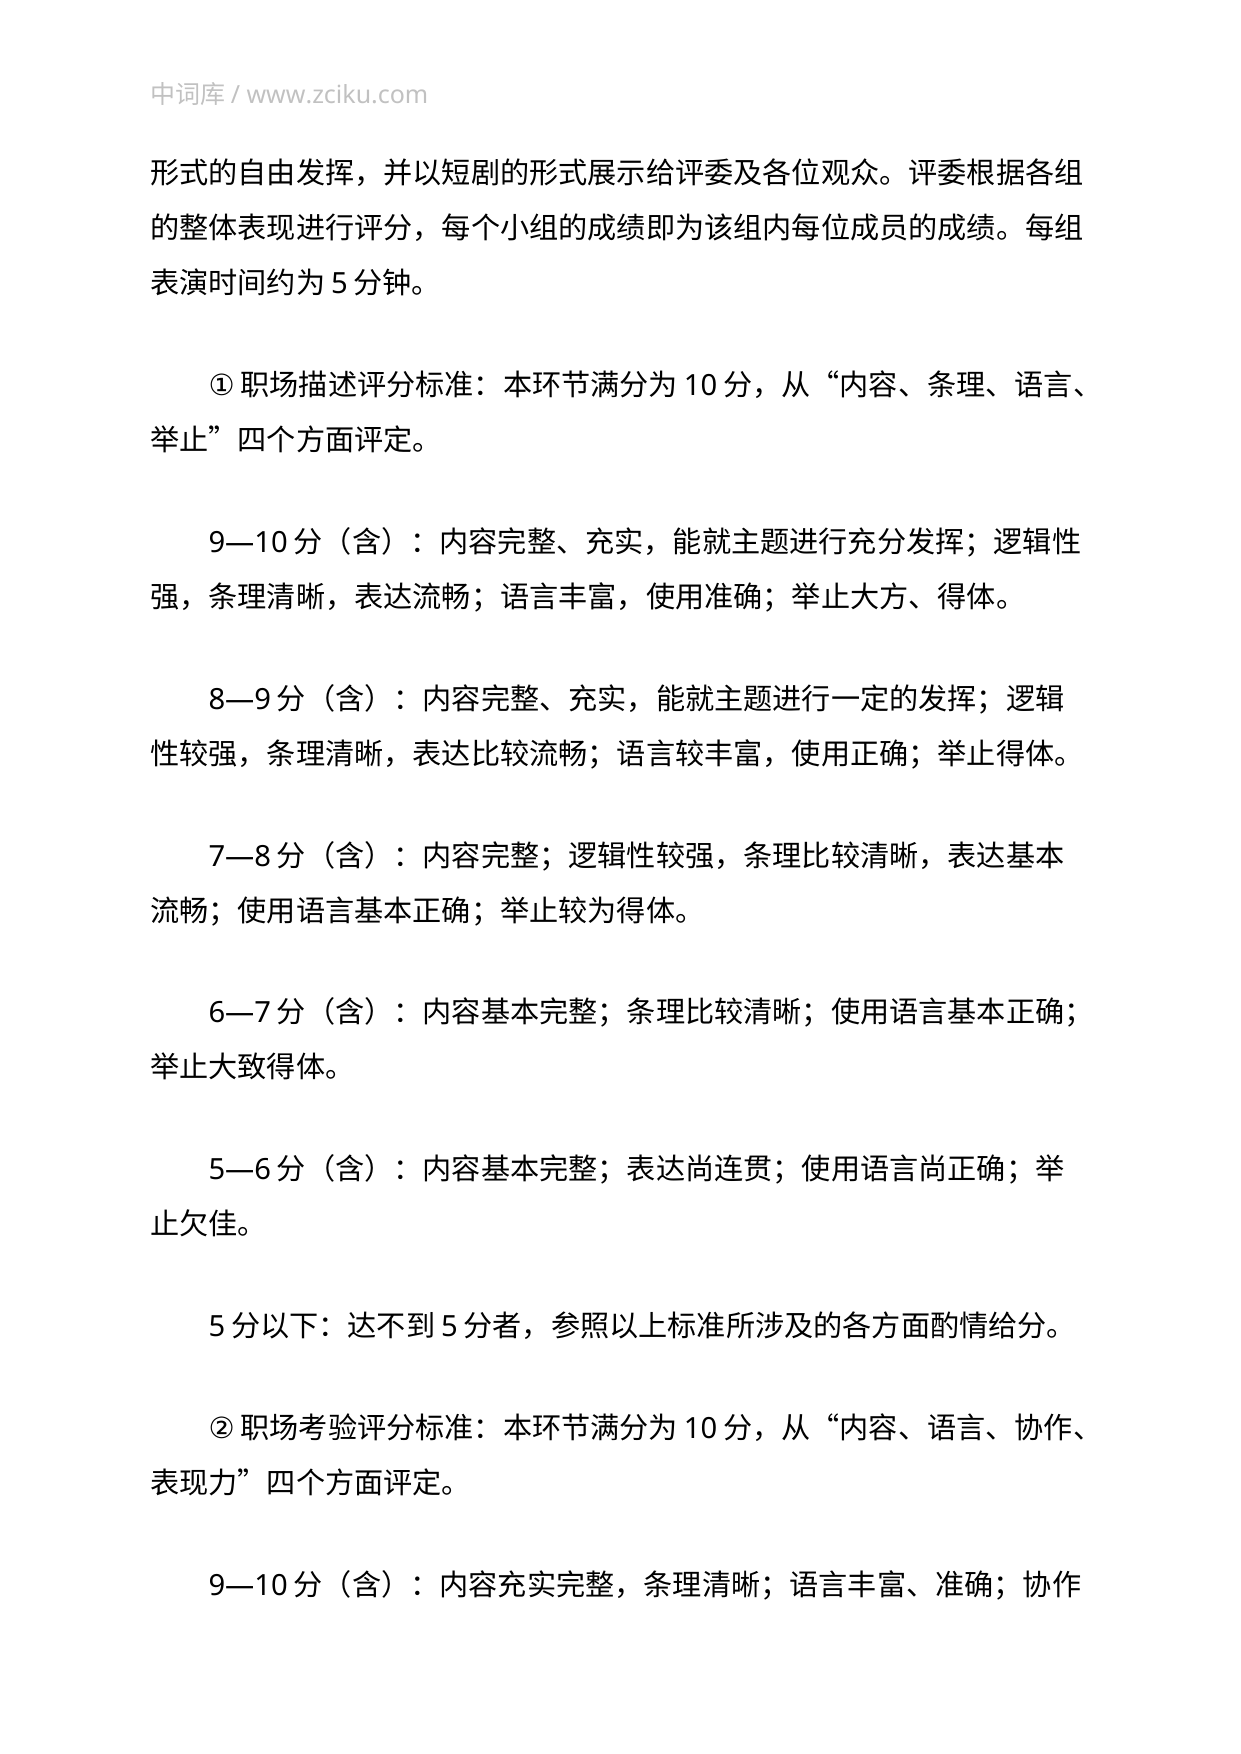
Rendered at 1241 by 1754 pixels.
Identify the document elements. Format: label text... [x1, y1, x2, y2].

text 8—9分（含）：内容完整、充实，能就主题进行一定的发挥；逻辑性较强，条理清晰，表达比较流畅；语言较丰富，使用正确；举止得体。 [150, 675, 1090, 773]
text 5—6分（含）：内容基本完整；表达尚连贯；使用语言尚正确；举止欠佳。 [150, 1146, 1090, 1243]
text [150, 1561, 1090, 1603]
text ②职场考验评分标准：本环节满分为10分，从“内容、语言、协作、表现力”四个方面评定。 [150, 1404, 1090, 1502]
text 9—10分（含）：内容完整、充实，能就主题进行充分发挥；逻辑性强，条理清晰，表达流畅；语言丰富，使用准确；举止大方、得体。 [150, 518, 1090, 616]
text 6—7分（含）：内容基本完整；条理比较清晰；使用语言基本正确；举止大致得体。 [150, 989, 1090, 1086]
text 7—8分（含）：内容完整；逻辑性较强，条理比较清晰，表达基本流畅；使用语言基本正确；举止较为得体。 [150, 832, 1090, 929]
text 5分以下：达不到5分者，参照以上标准所涉及的各方面酌情给分。 [150, 1302, 1090, 1345]
text ①职场描述评分标准：本环节满分为10分，从“内容、条理、语言、举止”四个方面评定。 [150, 362, 1090, 459]
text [150, 150, 1090, 302]
